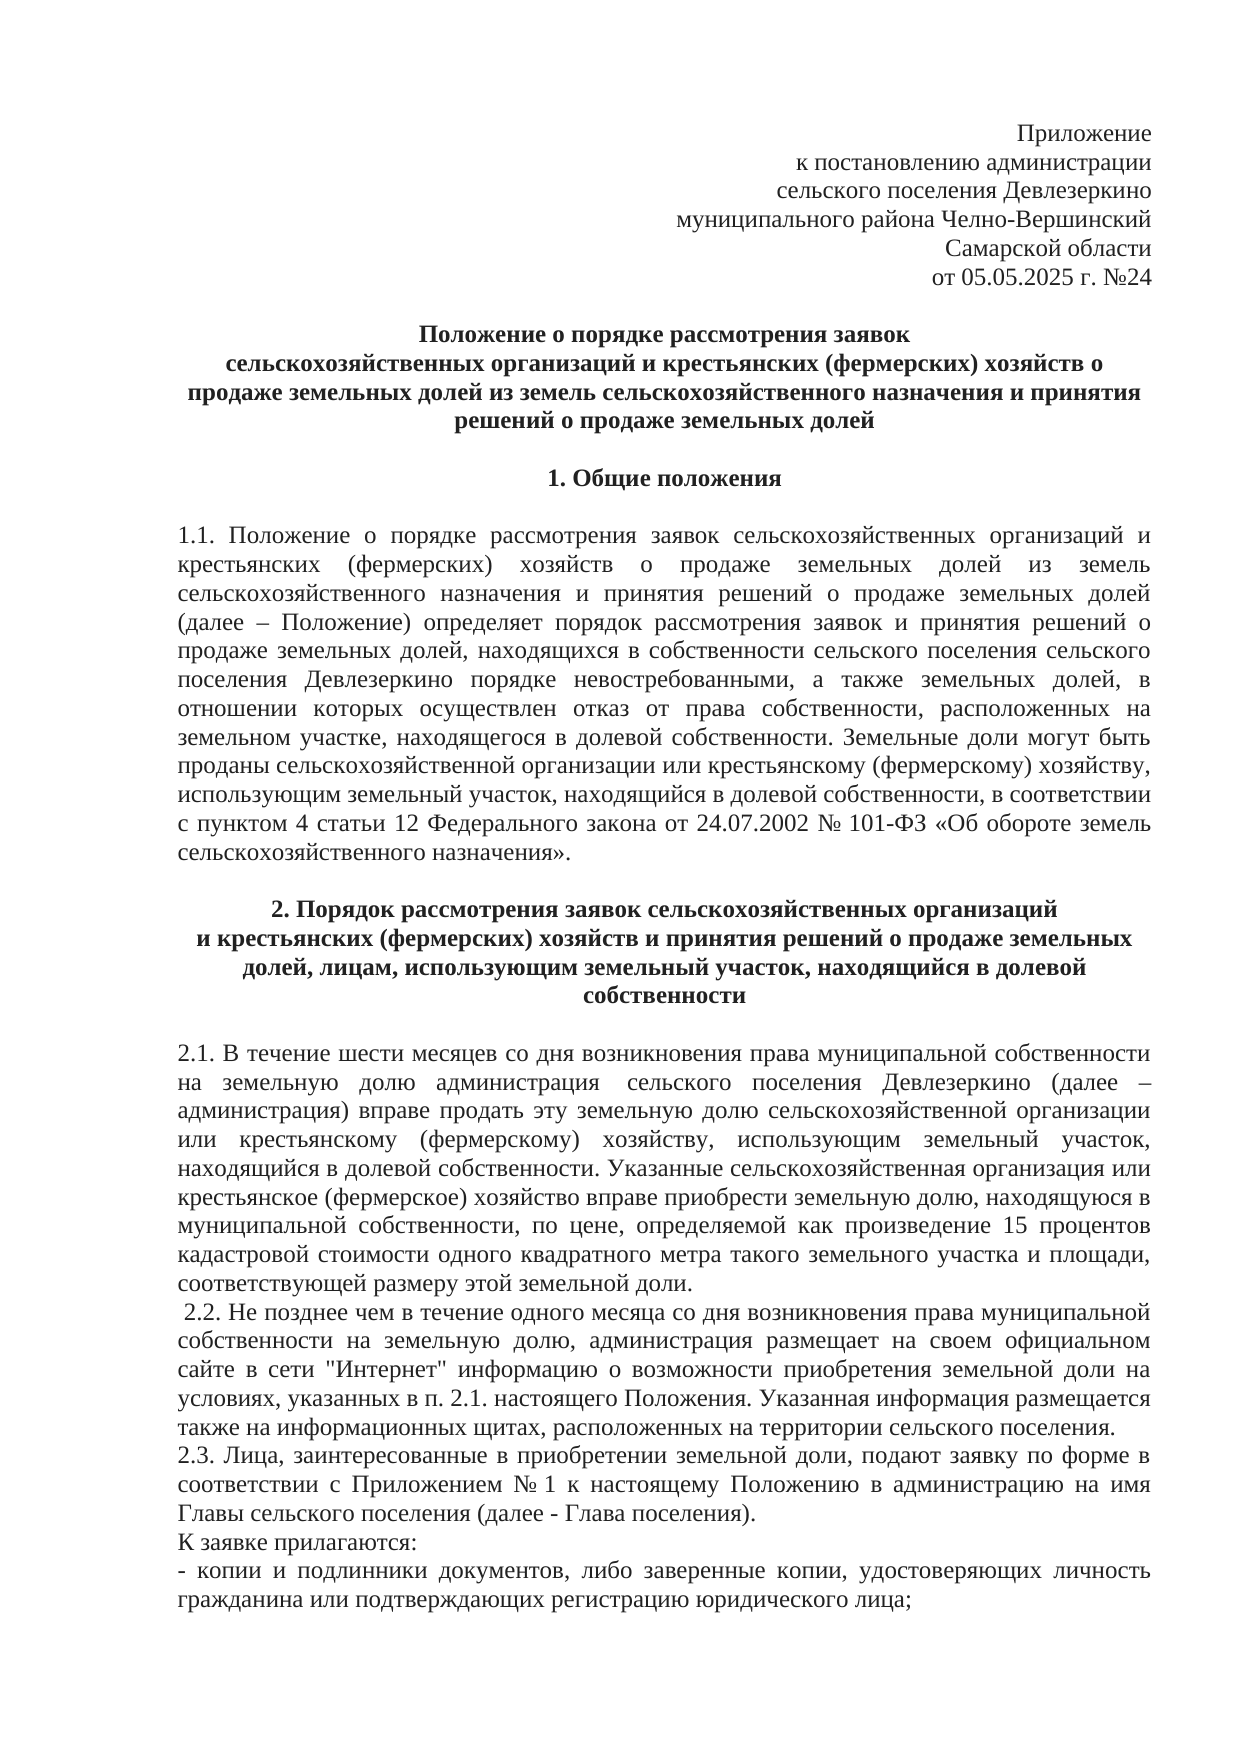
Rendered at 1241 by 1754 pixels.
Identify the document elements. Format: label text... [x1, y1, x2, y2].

text 2.2. Не позднее чем в течение одного месяца со дня возникновения права муниципальной собственности на земельную долю, администрация размещает на своем официальном сайте в сети "Интернет" информацию о возможности приобретения земельной доли на условиях, указанных в п. 2.1. настоящего Положения. Указанная информация размещается также на информационных щитах, расположенных на территории сельского поселения. [177, 1297, 1152, 1441]
text 2.1. В течение шести месяцев со дня возникновения права муниципальной собственности на земельную долю администрация сельского поселения Девлезеркино (далее – администрация) вправе продать эту земельную долю сельскохозяйственной организации или крестьянскому (фермерскому) хозяйству, использующим земельный участок, находящийся в долевой собственности. Указанные сельскохозяйственная организация или крестьянское (фермерское) хозяйство вправе приобрести земельную долю, находящуюся в муниципальной собственности, по цене, определяемой как произведение 15 процентов кадастровой стоимости одного квадратного метра такого земельного участка и площади, соответствующей размеру этой земельной доли. [177, 1038, 1152, 1297]
text и крестьянских (фермерских) хозяйств и принятия решений о продаже земельных долей, лицам, использующим земельный участок, находящийся в долевой собственности [177, 923, 1152, 1009]
text Самарской области [177, 233, 1152, 262]
text - копии и подлинники документов, либо заверенные копии, удостоверяющих личность гражданина или подтверждающих регистрацию юридического лица; [177, 1556, 1152, 1613]
text Положение о порядке рассмотрения заявок [177, 319, 1152, 348]
text 1. Общие положения [177, 463, 1152, 492]
text 1.1. Положение о порядке рассмотрения заявок сельскохозяйственных организаций и крестьянских (фермерских) хозяйств о продаже земельных долей из земель сельскохозяйственного назначения и принятия решений о продаже земельных долей (далее – Положение) определяет порядок рассмотрения заявок и принятия решений о продаже земельных долей, находящихся в собственности сельского поселения сельского поселения Девлезеркино порядке невостребованными, а также земельных долей, в отношении которых осуществлен отказ от права собственности, расположенных на земельном участке, находящегося в долевой собственности. Земельные доли могут быть проданы сельскохозяйственной организации или крестьянскому (фермерскому) хозяйству, использующим земельный участок, находящийся в долевой собственности, в соответствии с пунктом 4 статьи 12 Федерального закона от 24.07.2002 № 101-ФЗ «Об обороте земель сельскохозяйственного назначения». [177, 521, 1152, 866]
text К заявке прилагаются: [177, 1527, 1152, 1556]
text к постановлению администрации [177, 147, 1152, 176]
text Приложение [177, 118, 1152, 147]
text от 05.05.2025 г. №24 [177, 262, 1152, 291]
text муниципального района Челно-Вершинский [177, 204, 1152, 233]
text 2. Порядок рассмотрения заявок сельскохозяйственных организаций [177, 894, 1152, 923]
text сельского поселения Девлезеркино [177, 176, 1152, 204]
text сельскохозяйственных организаций и крестьянских (фермерских) хозяйств о продаже земельных долей из земель сельскохозяйственного назначения и принятия решений о продаже земельных долей [177, 348, 1152, 434]
text 2.3. Лица, заинтересованные в приобретении земельной доли, подают заявку по форме в соответствии с Приложением № 1 к настоящему Положению в администрацию на имя Главы сельского поселения (далее - Глава поселения). [177, 1441, 1152, 1527]
